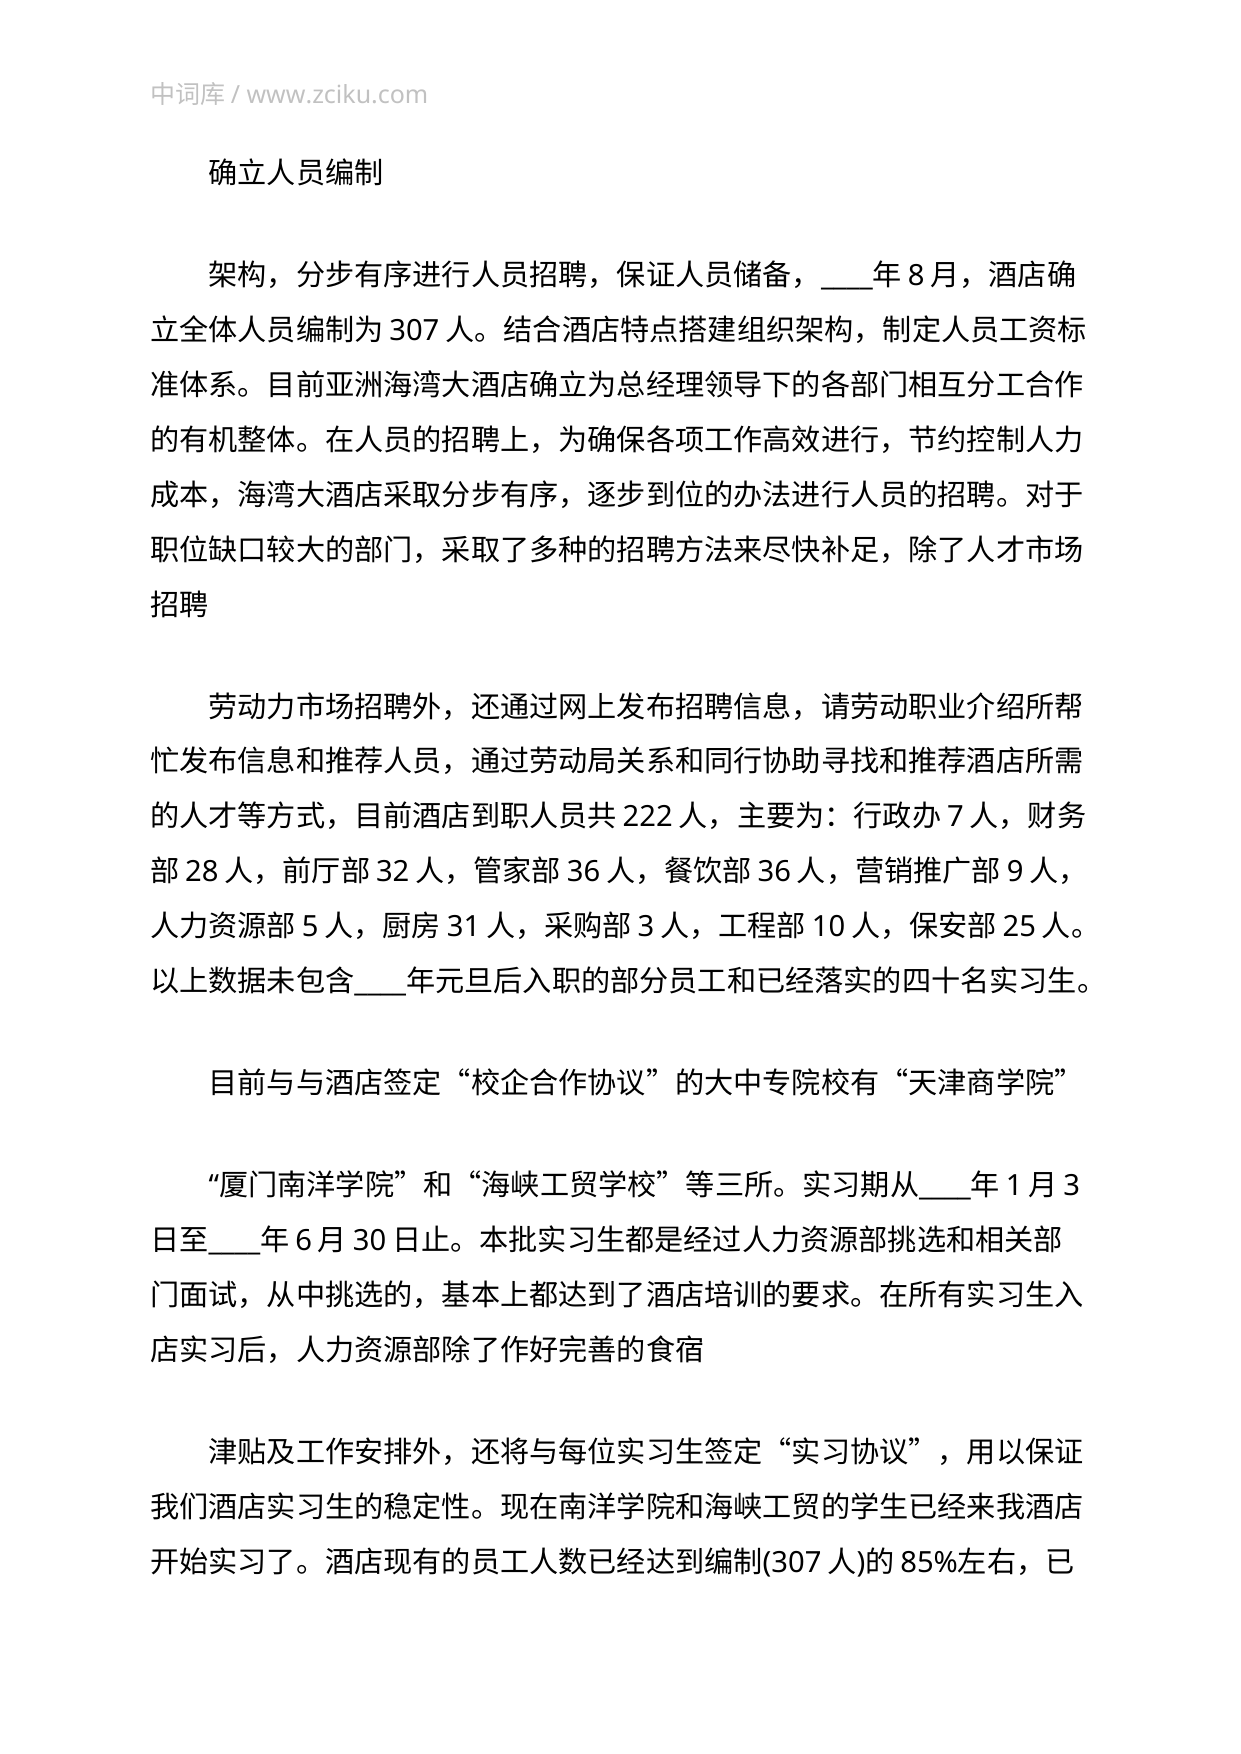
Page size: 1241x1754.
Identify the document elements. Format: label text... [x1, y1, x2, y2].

text 目前与与酒店签定“校企合作协议”的大中专院校有“天津商学院” [150, 1060, 1090, 1102]
text 确立人员编制 [150, 150, 1090, 192]
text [150, 1428, 1090, 1581]
text “厦门南洋学院”和“海峡工贸学校”等三所。实习期从____年1月3日至____年6月30日止。本批实习生都是经过人力资源部挑选和相关部门面试，从中挑选的，基本上都达到了酒店培训的要求。在所有实习生入店实习后，人力资源部除了作好完善的食宿 [150, 1162, 1090, 1369]
text 架构，分步有序进行人员招聘，保证人员储备，____年8月，酒店确立全体人员编制为307人。结合酒店特点搭建组织架构，制定人员工资标准体系。目前亚洲海湾大酒店确立为总经理领导下的各部门相互分工合作的有机整体。在人员的招聘上，为确保各项工作高效进行，节约控制人力成本，海湾大酒店采取分步有序，逐步到位的办法进行人员的招聘。对于职位缺口较大的部门，采取了多种的招聘方法来尽快补足，除了人才市场招聘 [150, 252, 1090, 624]
text 劳动力市场招聘外，还通过网上发布招聘信息，请劳动职业介绍所帮忙发布信息和推荐人员，通过劳动局关系和同行协助寻找和推荐酒店所需的人才等方式，目前酒店到职人员共222人，主要为：行政办7人，财务部28人，前厅部32人，管家部36人，餐饮部36人，营销推广部9人，人力资源部5人，厨房31人，采购部3人，工程部10人，保安部25人。以上数据未包含____年元旦后入职的部分员工和已经落实的四十名实习生。 [150, 683, 1090, 1000]
